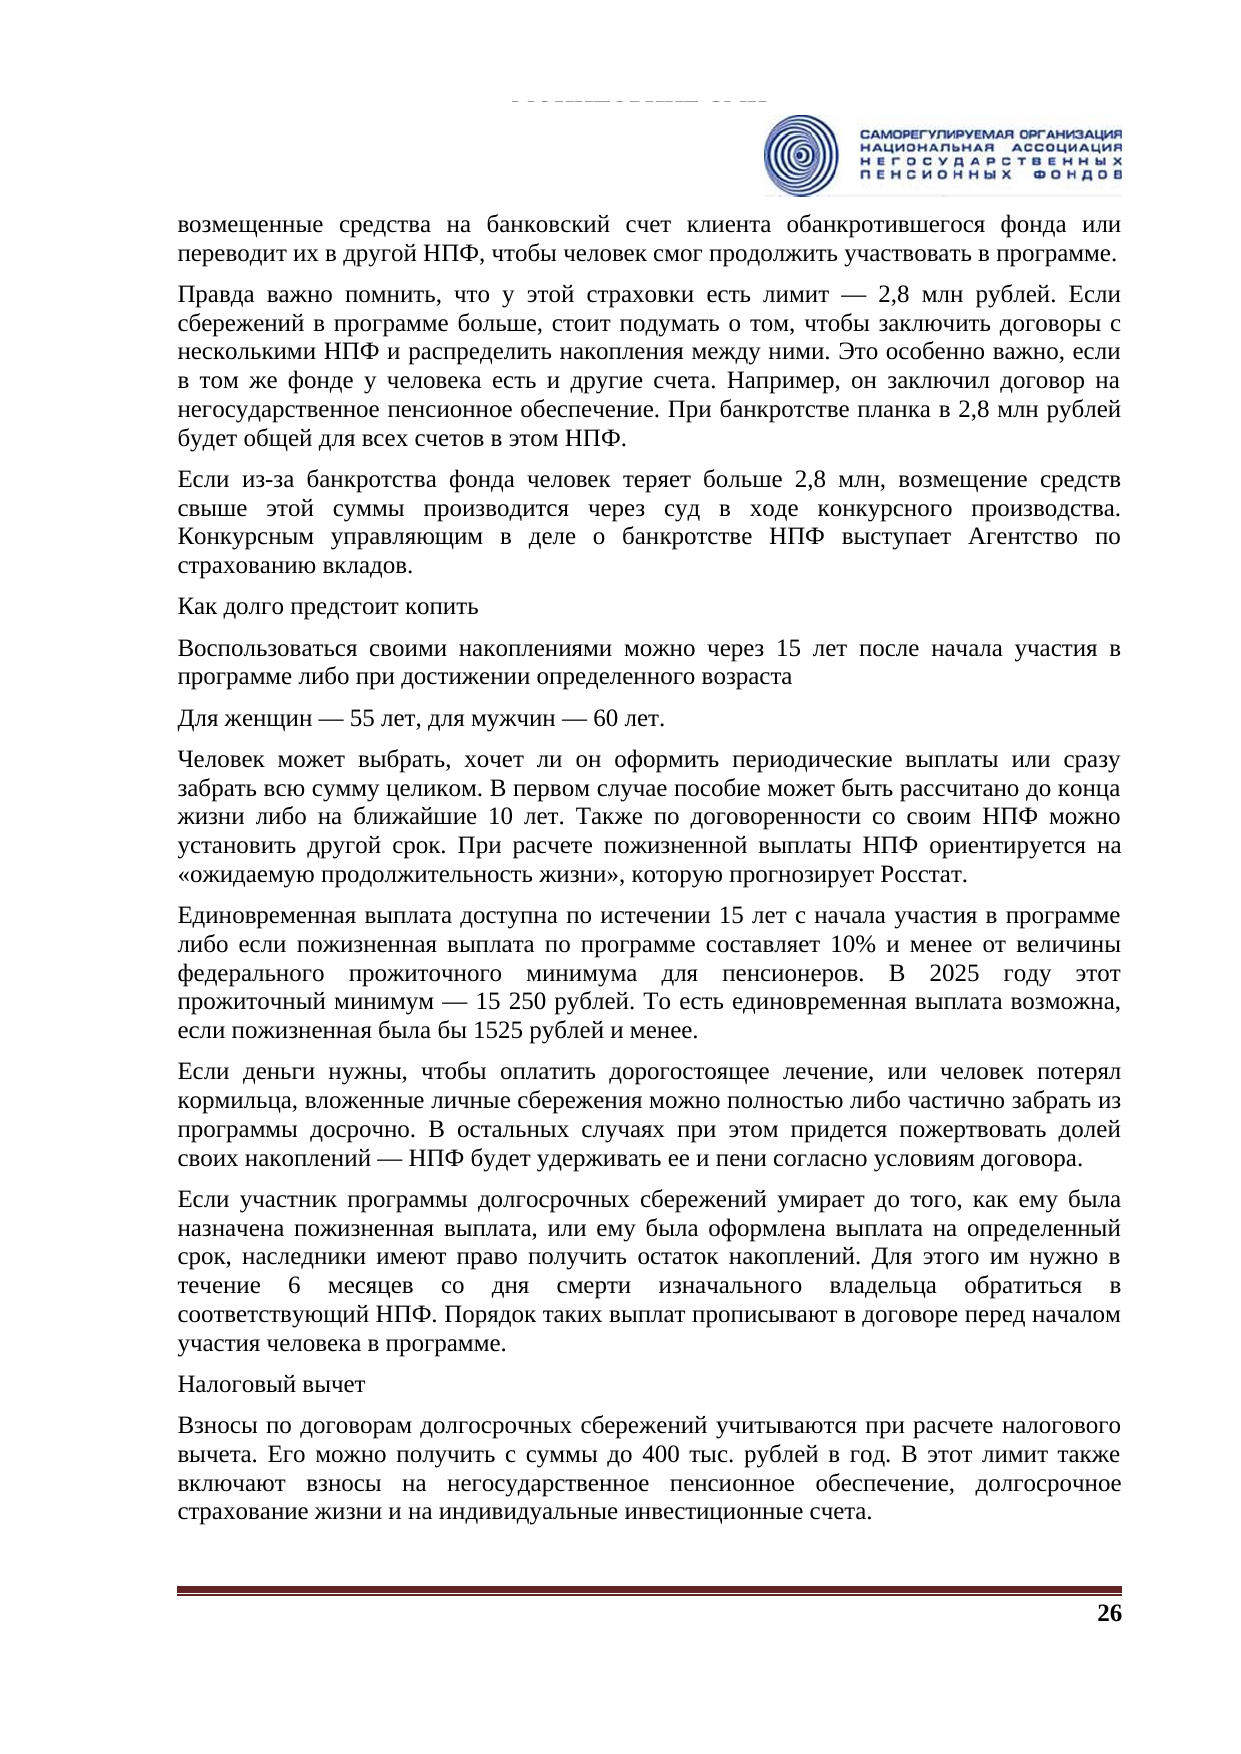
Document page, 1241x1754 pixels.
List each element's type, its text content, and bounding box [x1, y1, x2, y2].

text Правда важно помнить, что у этой страховки есть лимит — 2,8 млн рублей. Если сбережений в программе больше, стоит подумать о том, чтобы заключить договоры с несколькими НПФ и распределить накопления между ними. Это особенно важно, если в том же фонде у человека есть и другие счета. Например, он заключил договор на негосударственное пенсионное обеспечение. При банкротстве планка в 2,8 млн рублей будет общей для всех счетов в этом НПФ. [177, 279, 1122, 451]
picture [764, 115, 1122, 197]
text Для женщин — 55 лет, для мужчин — 60 лет. [177, 703, 1122, 731]
text Налоговый вычет [177, 1369, 1122, 1398]
text Если участник программы долгосрочных сбережений умирает до того, как ему была назначена пожизненная выплата, или ему была оформлена выплата на определенный срок, наследники имеют право получить остаток накоплений. Для этого им нужно в течение 6 месяцев со дня смерти изначального владельца обратиться в соответствующий НПФ. Порядок таких выплат прописывают в договоре перед началом участия человека в программе. [177, 1184, 1122, 1356]
text Воспользоваться своими накоплениями можно через 15 лет после начала участия в программе либо при достижении определенного возраста [177, 633, 1122, 690]
text Взносы по договорам долгосрочных сбережений учитываются при расчете налогового вычета. Его можно получить с суммы до 400 тыс. рублей в год. В этот лимит также включают взносы на негосударственное пенсионное обеспечение, долгосрочное страхование жизни и на индивидуальные инвестиционные счета. [177, 1410, 1122, 1525]
text Человек может выбрать, хочет ли он оформить периодические выплаты или сразу забрать всю сумму целиком. В первом случае пособие может быть рассчитано до конца жизни либо на ближайшие 10 лет. Также по договоренности со своим НПФ можно установить другой срок. При расчете пожизненной выплаты НПФ ориентируется на «ожидаемую продолжительность жизни‎», которую прогнозирует Росстат. ‎ [177, 744, 1122, 888]
text Если деньги нужны, чтобы оплатить дорогостоящее лечение, или человек потерял кормильца, вложенные личные сбережения можно полностью либо частично забрать из программы досрочно. В остальных случаях при этом придется пожертвовать долей своих накоплений — НПФ будет удерживать ее и пени согласно условиям договора. [177, 1056, 1122, 1171]
text Единовременная выплата доступна по истечении 15 лет с начала участия в программе либо если пожизненная выплата по программе составляет 10% и менее от величины федерального прожиточного минимума для пенсионеров. В 2025 году этот прожиточный минимум — 15 250 рублей. То есть единовременная выплата возможна, если пожизненная была бы 1525 рублей и менее. [177, 900, 1122, 1044]
text Как долго предстоит копить [177, 591, 1122, 620]
text Если из-за банкротства фонда человек теряет больше 2,8 млн, возмещение средств свыше этой суммы производится через суд в ходе конкурсного производства. Конкурсным управляющим в деле о банкротстве НПФ выступает Агентство по страхованию вкладов. [177, 464, 1122, 579]
